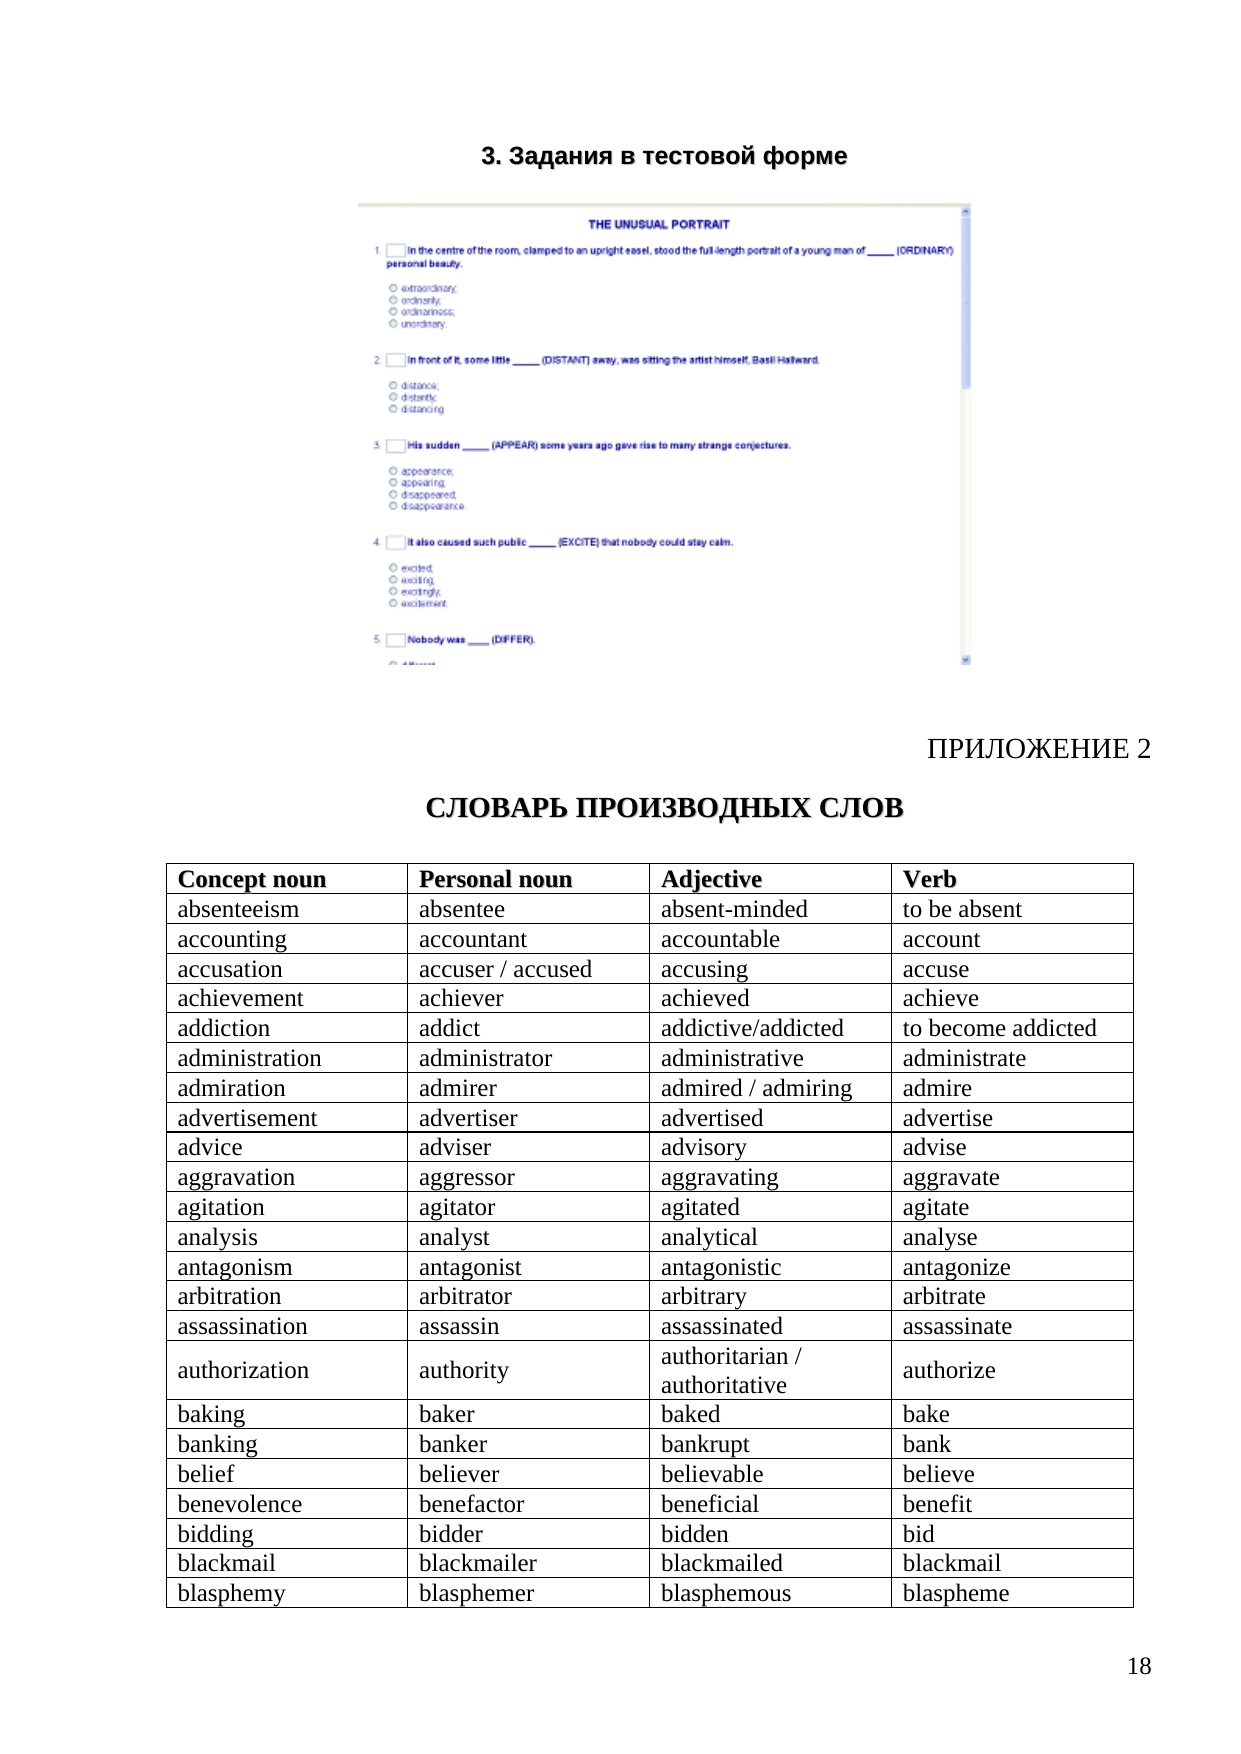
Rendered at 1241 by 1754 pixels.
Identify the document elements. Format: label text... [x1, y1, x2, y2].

table_cell advertisement [167, 1103, 407, 1131]
table_cell advice [167, 1133, 407, 1161]
table_cell arbitrary [650, 1281, 891, 1310]
table_cell accusing [650, 954, 891, 982]
table_cell advertise [892, 1103, 1133, 1131]
table_cell blasphemer [408, 1578, 649, 1607]
table_cell antagonize [892, 1252, 1133, 1280]
table_cell baker [408, 1400, 649, 1428]
table_cell assassinate [892, 1311, 1133, 1340]
table_cell benefit [892, 1489, 1133, 1518]
table_cell accountable [650, 924, 891, 953]
table_cell absentee [408, 894, 649, 923]
table_header Verb [892, 864, 1133, 893]
table_cell arbitrate [892, 1281, 1133, 1310]
table_cell beneficial [650, 1489, 891, 1518]
table_cell admire [892, 1073, 1133, 1102]
table_cell agitated [650, 1192, 891, 1221]
table_header Adjective [650, 864, 891, 893]
table_cell analyst [408, 1222, 649, 1251]
table_cell arbitration [167, 1281, 407, 1310]
table_cell antagonist [408, 1252, 649, 1280]
table_cell blackmail [167, 1549, 407, 1577]
table_cell accountant [408, 924, 649, 953]
table_cell accuser / accused [408, 954, 649, 982]
text 3. Задания в тестовой форме [177, 141, 1152, 170]
table_cell blasphemous [650, 1578, 891, 1607]
table_cell blasphemy [167, 1578, 407, 1607]
table_cell agitate [892, 1192, 1133, 1221]
table_cell aggressor [408, 1162, 649, 1191]
table_cell administrative [650, 1043, 891, 1072]
table_cell blaspheme [892, 1578, 1133, 1607]
table_cell banking [167, 1429, 407, 1458]
table_cell assassin [408, 1311, 649, 1340]
table_cell believe [892, 1459, 1133, 1488]
table_cell bid [892, 1519, 1133, 1547]
table_cell blackmail [892, 1549, 1133, 1577]
table_cell adviser [408, 1133, 649, 1161]
table_cell authorization [167, 1341, 407, 1398]
table_cell bankrupt [650, 1429, 891, 1458]
table_cell benefactor [408, 1489, 649, 1518]
table_cell absent-minded [650, 894, 891, 923]
table_cell believer [408, 1459, 649, 1488]
table_cell analysis [167, 1222, 407, 1251]
table_cell aggravate [892, 1162, 1133, 1191]
table_cell blackmailer [408, 1549, 649, 1577]
table_cell belief [167, 1459, 407, 1488]
table_cell antagonistic [650, 1252, 891, 1280]
table_cell bank [892, 1429, 1133, 1458]
table_cell analyse [892, 1222, 1133, 1251]
table_cell achieve [892, 984, 1133, 1012]
table_cell assassination [167, 1311, 407, 1340]
table_cell advertised [650, 1103, 891, 1131]
subtitle СЛОВАРЬ ПРОИЗВОДНЫХ СЛОВ [177, 790, 1152, 823]
table_cell advisory [650, 1133, 891, 1161]
table_cell achievement [167, 984, 407, 1012]
table_cell admiration [167, 1073, 407, 1102]
text ПРИЛОЖЕНИЕ 2 [177, 731, 1152, 765]
table_cell banker [408, 1429, 649, 1458]
table_header Concept noun [167, 864, 407, 893]
table_header Personal noun [408, 864, 649, 893]
table_cell authoritarian / authoritative [650, 1341, 891, 1398]
table_cell to become addicted [892, 1013, 1133, 1042]
table_cell analytical [650, 1222, 891, 1251]
table_cell administration [167, 1043, 407, 1072]
table_cell addict [408, 1013, 649, 1042]
table_cell bidding [167, 1519, 407, 1547]
table_cell believable [650, 1459, 891, 1488]
table_cell account [892, 924, 1133, 953]
table_cell advertiser [408, 1103, 649, 1131]
table_cell achiever [408, 984, 649, 1012]
table_cell accounting [167, 924, 407, 953]
table_cell bake [892, 1400, 1133, 1428]
table_cell agitator [408, 1192, 649, 1221]
table_cell antagonism [167, 1252, 407, 1280]
table_cell authorize [892, 1341, 1133, 1398]
table_cell aggravating [650, 1162, 891, 1191]
table_cell accuse [892, 954, 1133, 982]
table_cell bidden [650, 1519, 891, 1547]
table_cell advise [892, 1133, 1133, 1161]
table_cell aggravation [167, 1162, 407, 1191]
table_cell administrate [892, 1043, 1133, 1072]
table_cell benevolence [167, 1489, 407, 1518]
table_cell baked [650, 1400, 891, 1428]
table_cell assassinated [650, 1311, 891, 1340]
table_cell agitation [167, 1192, 407, 1221]
table_cell accusation [167, 954, 407, 982]
table_cell absenteeism [167, 894, 407, 923]
table_cell addiction [167, 1013, 407, 1042]
table_cell baking [167, 1400, 407, 1428]
table_cell admirer [408, 1073, 649, 1102]
table_cell bidder [408, 1519, 649, 1547]
table_cell authority [408, 1341, 649, 1398]
table_cell achieved [650, 984, 891, 1012]
table_cell to be absent [892, 894, 1133, 923]
table_cell blackmailed [650, 1549, 891, 1577]
table_cell administrator [408, 1043, 649, 1072]
table_cell addictive/addicted [650, 1013, 891, 1042]
table_cell arbitrator [408, 1281, 649, 1310]
table_cell admired / admiring [650, 1073, 891, 1102]
picture [358, 203, 971, 665]
